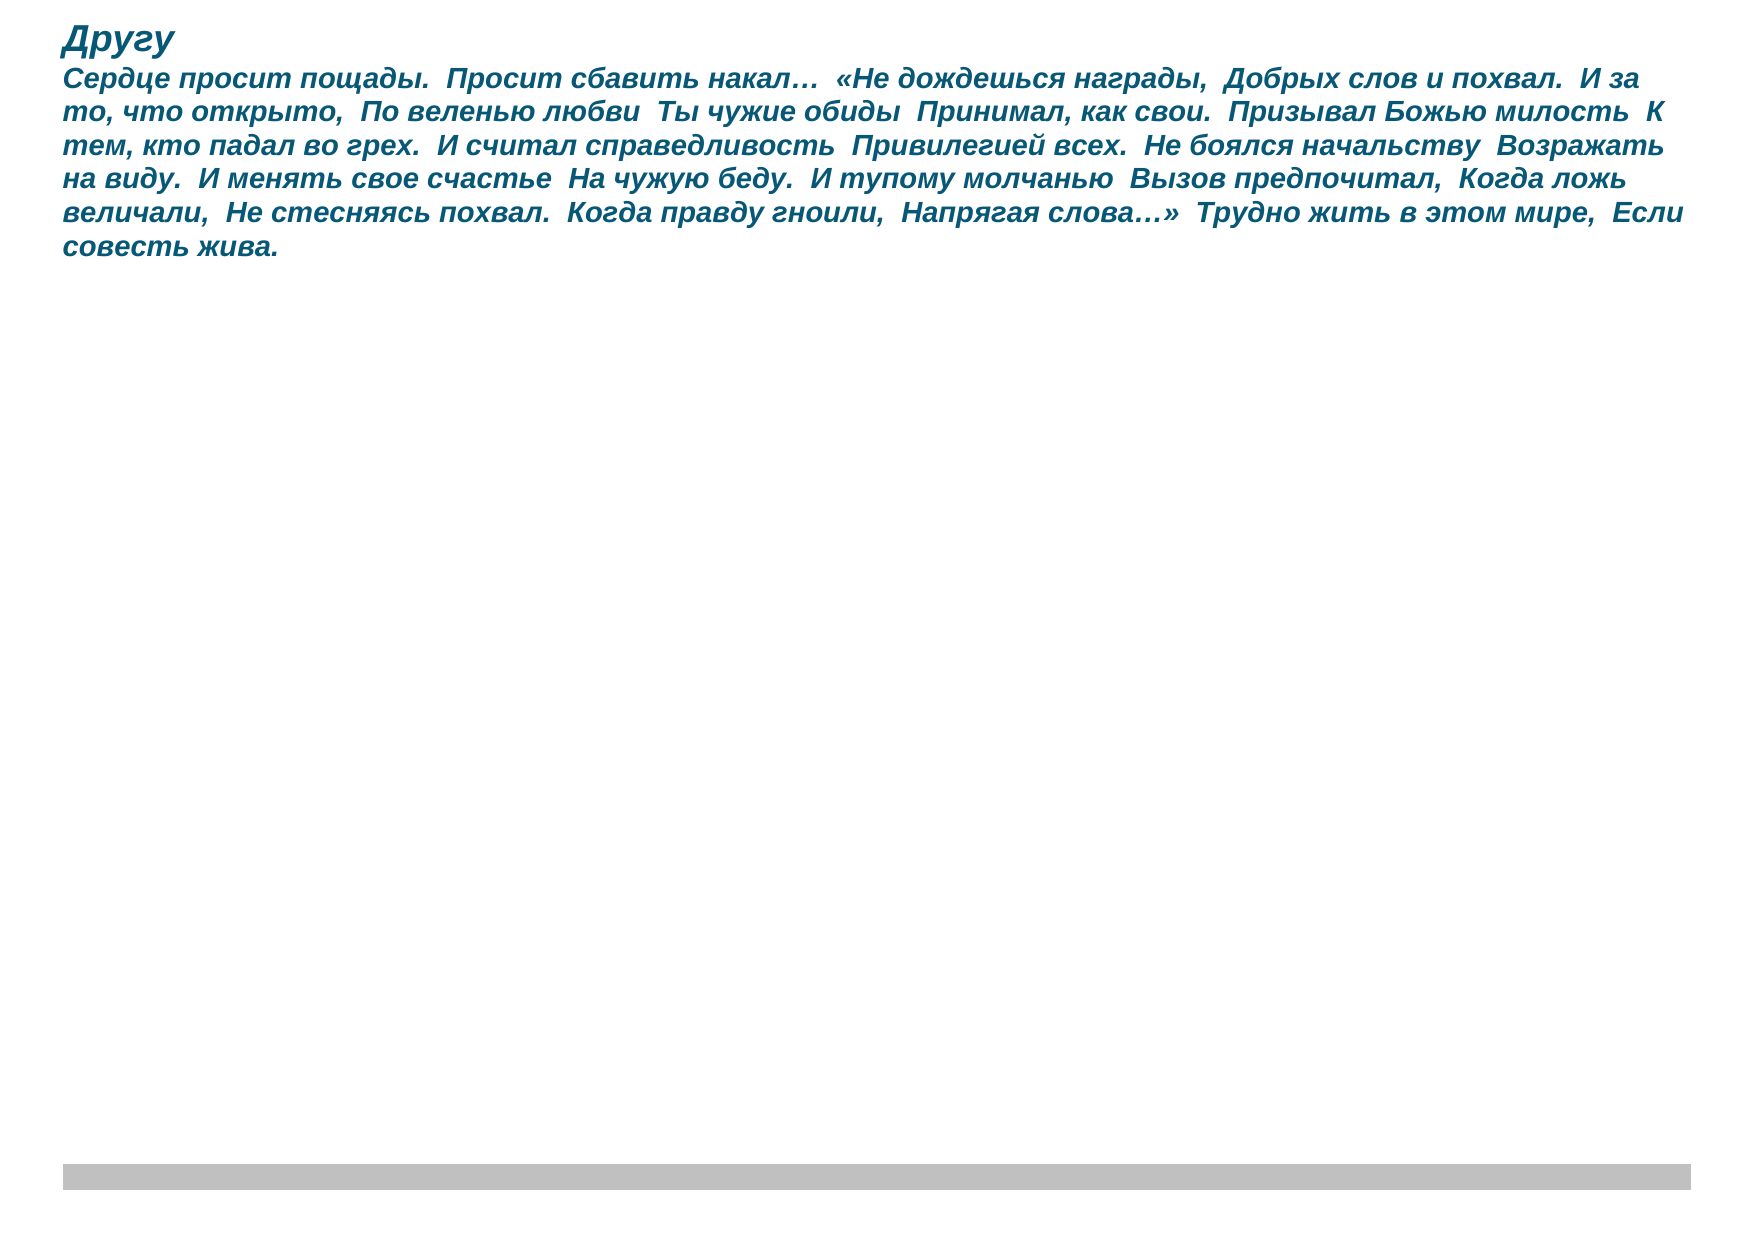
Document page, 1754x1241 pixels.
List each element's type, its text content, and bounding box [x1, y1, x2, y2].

text Сердце просит пощады. [62, 61, 1691, 262]
subtitle Другу [62, 17, 1691, 60]
